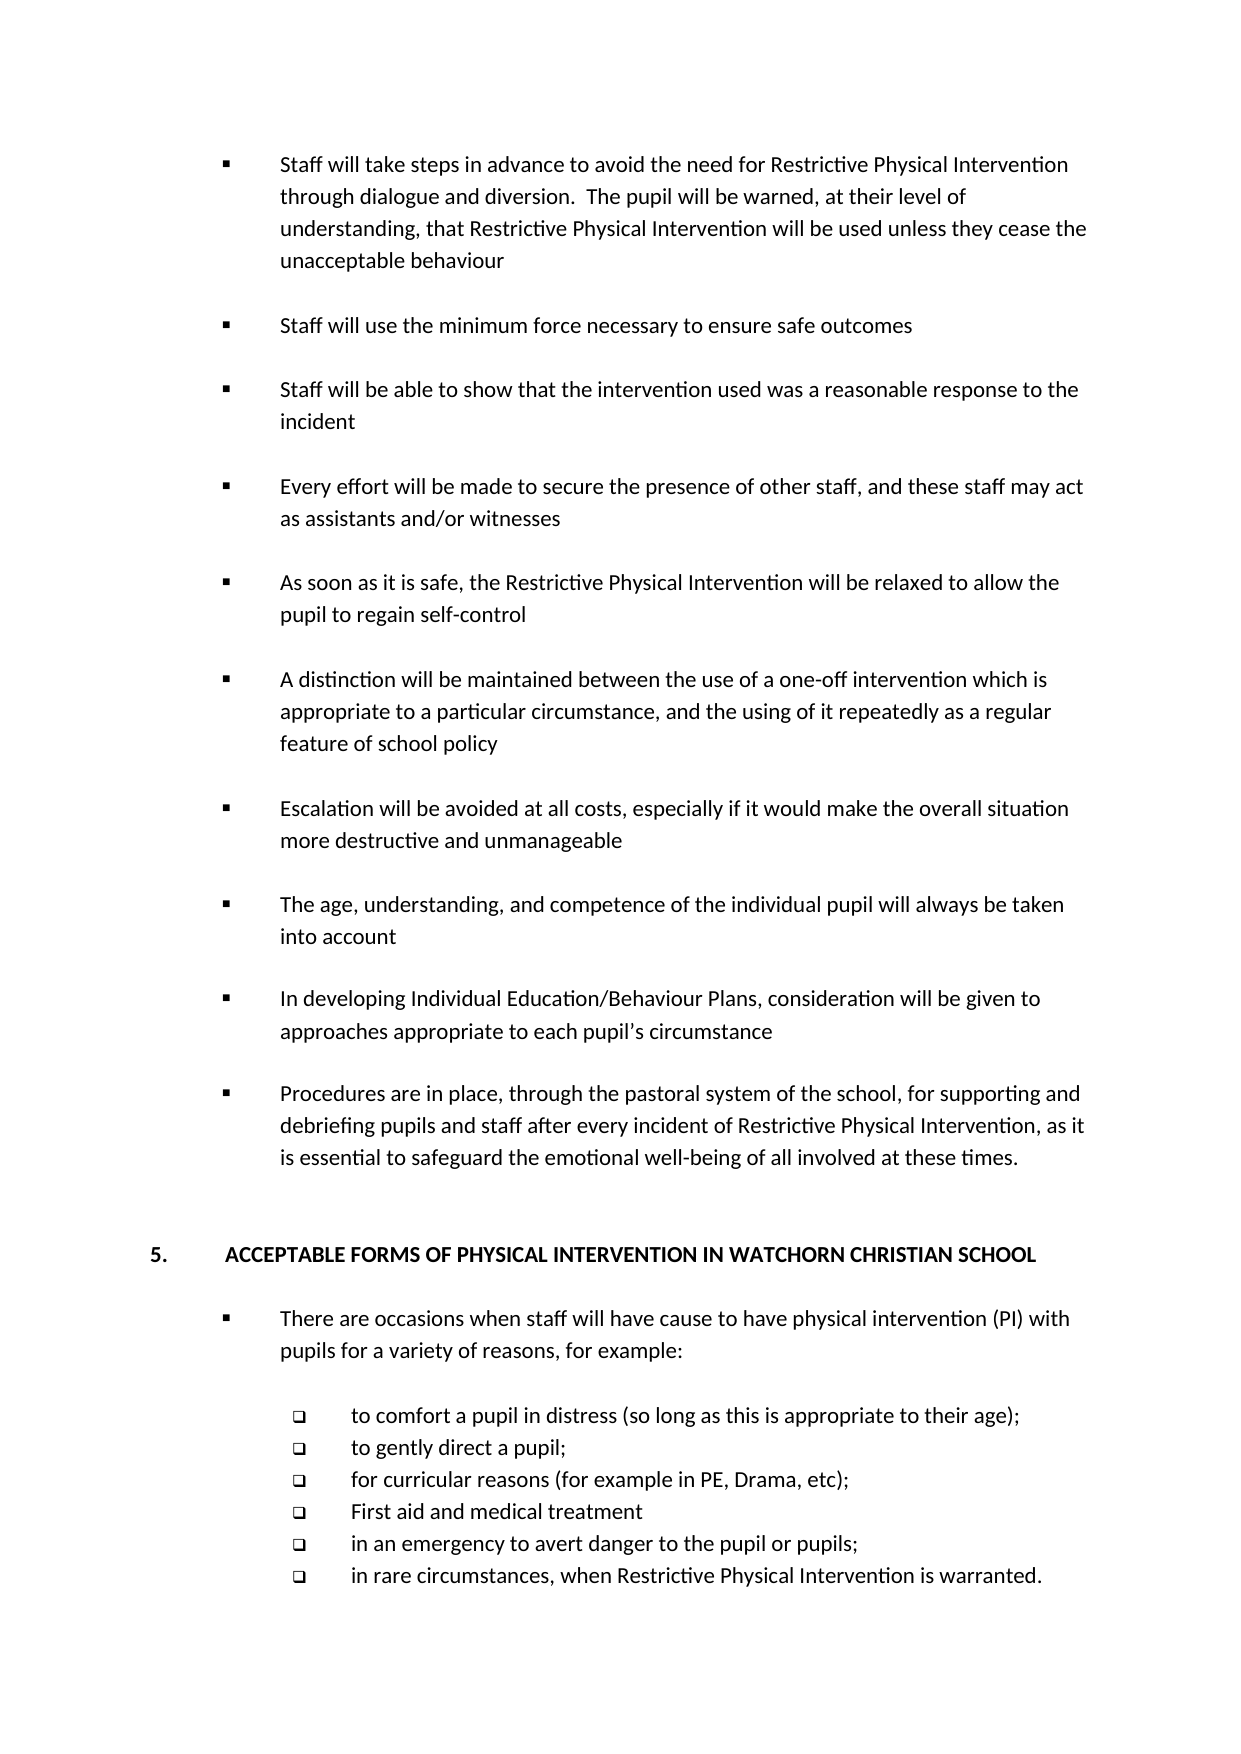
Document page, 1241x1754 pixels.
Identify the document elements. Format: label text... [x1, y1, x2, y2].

text 5. ACCEPTABLE FORMS OF PHYSICAL INTERVENTION IN WATCHORN CHRISTIAN SCHOOL [150, 1240, 1090, 1268]
list Staff will take steps in advance to avoid the need for Restrictive Physical Intervention through dialogue and diversion. The pupil will be warned, at their level of understanding, that Restrictive Physical Intervention will be used unless they cease the unacceptable behaviour [221, 150, 1090, 274]
list in an emergency to avert danger to the pupil or pupils; [292, 1529, 1090, 1557]
list to gently direct a pupil; [292, 1433, 1090, 1461]
list Every effort will be made to secure the presence of other staff, and these staff may act as assistants and/or witnesses [221, 472, 1090, 532]
list Staff will be able to show that the intervention used was a reasonable response to the incident [221, 375, 1090, 436]
list to comfort a pupil in distress (so long as this is appropriate to their age); [292, 1401, 1090, 1429]
list Escalation will be avoided at all costs, especially if it would make the overall situation more destructive and unmanageable [221, 794, 1090, 854]
list A distinction will be maintained between the use of a one-off intervention which is appropriate to a particular circumstance, and the using of it repeatedly as a regular feature of school policy [221, 665, 1090, 757]
list First aid and medical treatment [292, 1497, 1090, 1525]
list As soon as it is safe, the Restrictive Physical Intervention will be relaxed to allow the pupil to regain self-control [221, 568, 1090, 629]
list for curricular reasons (for example in PE, Drama, etc); [292, 1465, 1090, 1493]
list The age, understanding, and competence of the individual pupil will always be taken into account [221, 890, 1090, 981]
list Procedures are in place, through the pastoral system of the school, for supporting and debriefing pupils and staff after every incident of Restrictive Physical Intervention, as it is essential to safeguard the emotional well-being of all involved at these times. [221, 1079, 1090, 1171]
list Staff will use the minimum force necessary to ensure safe outcomes [221, 311, 1090, 339]
list in rare circumstances, when Restrictive Physical Intervention is warranted. [292, 1562, 1090, 1590]
list There are occasions when staff will have cause to have physical intervention (PI) with pupils for a variety of reasons, for example: [221, 1304, 1090, 1364]
list In developing Individual Education/Behaviour Plans, consideration will be given to approaches appropriate to each pupil’s circumstance [221, 984, 1090, 1075]
